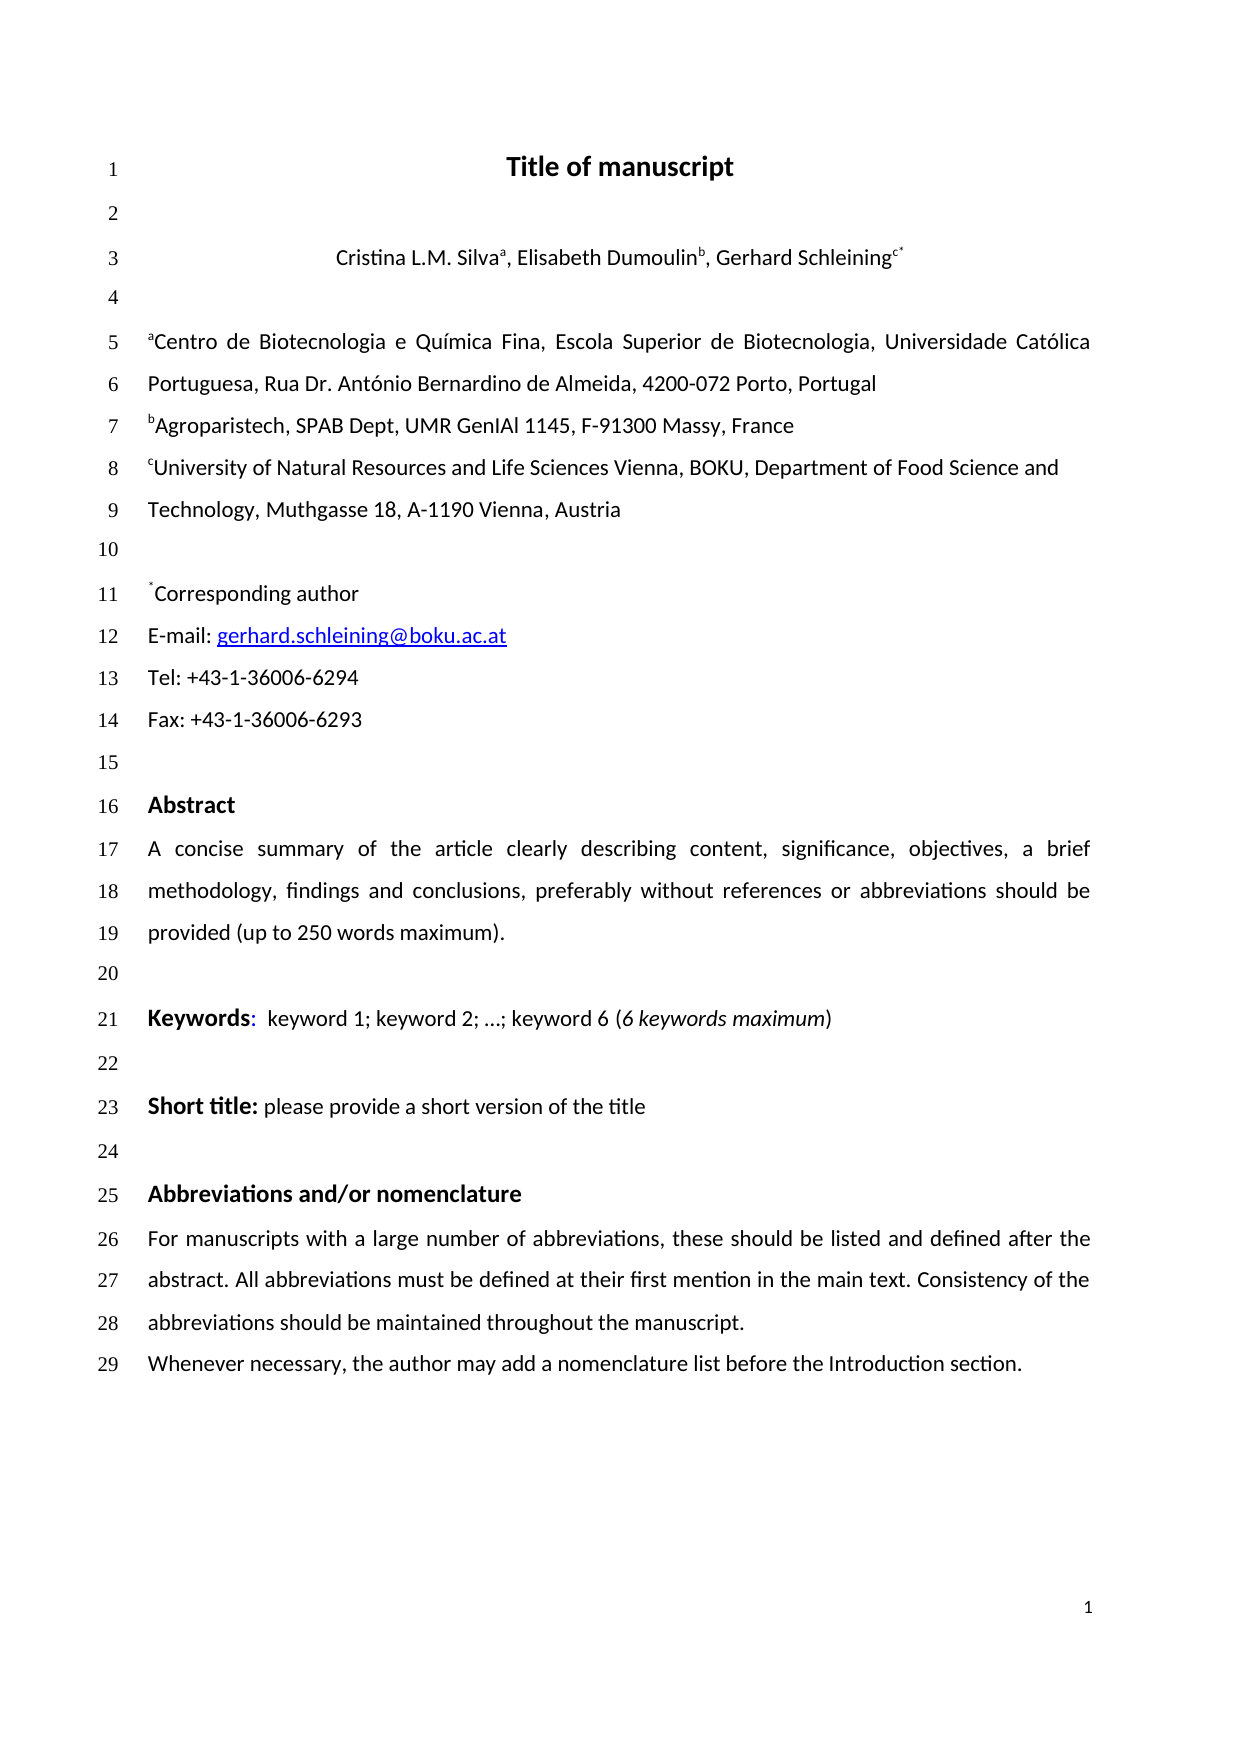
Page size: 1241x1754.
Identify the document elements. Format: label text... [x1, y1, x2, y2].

text bAgroparistech, SPAB Dept, UMR GenIAl 1145, F-91300 Massy, France [148, 411, 1092, 439]
text *Corresponding author [148, 579, 1092, 607]
text Short title: please provide a short version of the title [148, 1090, 1092, 1121]
text Abstract [148, 789, 1092, 819]
text For manuscripts with a large number of abbreviations, these should be listed and defined after the abstract. All abbreviations must be defined at their first mention in the main text. Consistency of the abbreviations should be maintained throughout the manuscript. [148, 1224, 1092, 1336]
text Abbreviations and/or nomenclature [148, 1178, 1092, 1208]
text aCentro de Biotecnologia e Química Fina, Escola Superior de Biotecnologia, Universidade Católica Portuguesa, Rua Dr. António Bernardino de Almeida, 4200-072 Porto, Portugal [148, 327, 1092, 397]
text Cristina L.M. Silvaa, Elisabeth Dumoulinb, Gerhard Schleiningc* [148, 243, 1092, 271]
text cUniversity of Natural Resources and Life Sciences Vienna, BOKU, Department of Food Science and Technology, Muthgasse 18, A-1190 Vienna, Austria [148, 453, 1092, 523]
text E-mail: gerhard.schleining@boku.ac.at Tel: +43-1-36006-6294 [148, 621, 1092, 691]
text Title of manuscript [148, 148, 1092, 183]
text A concise summary of the article clearly describing content, significance, objectives, a brief methodology, findings and conclusions, preferably without references or abbreviations should be provided (up to 250 words maximum). [148, 834, 1092, 947]
text Keywords: keyword 1; keyword 2; …; keyword 6 (6 keywords maximum) [148, 1002, 1092, 1033]
text Whenever necessary, the author may add a nomenclature list before the Introduction section. [148, 1349, 1092, 1378]
text Fax: +43-1-36006-6293 [148, 705, 1092, 733]
